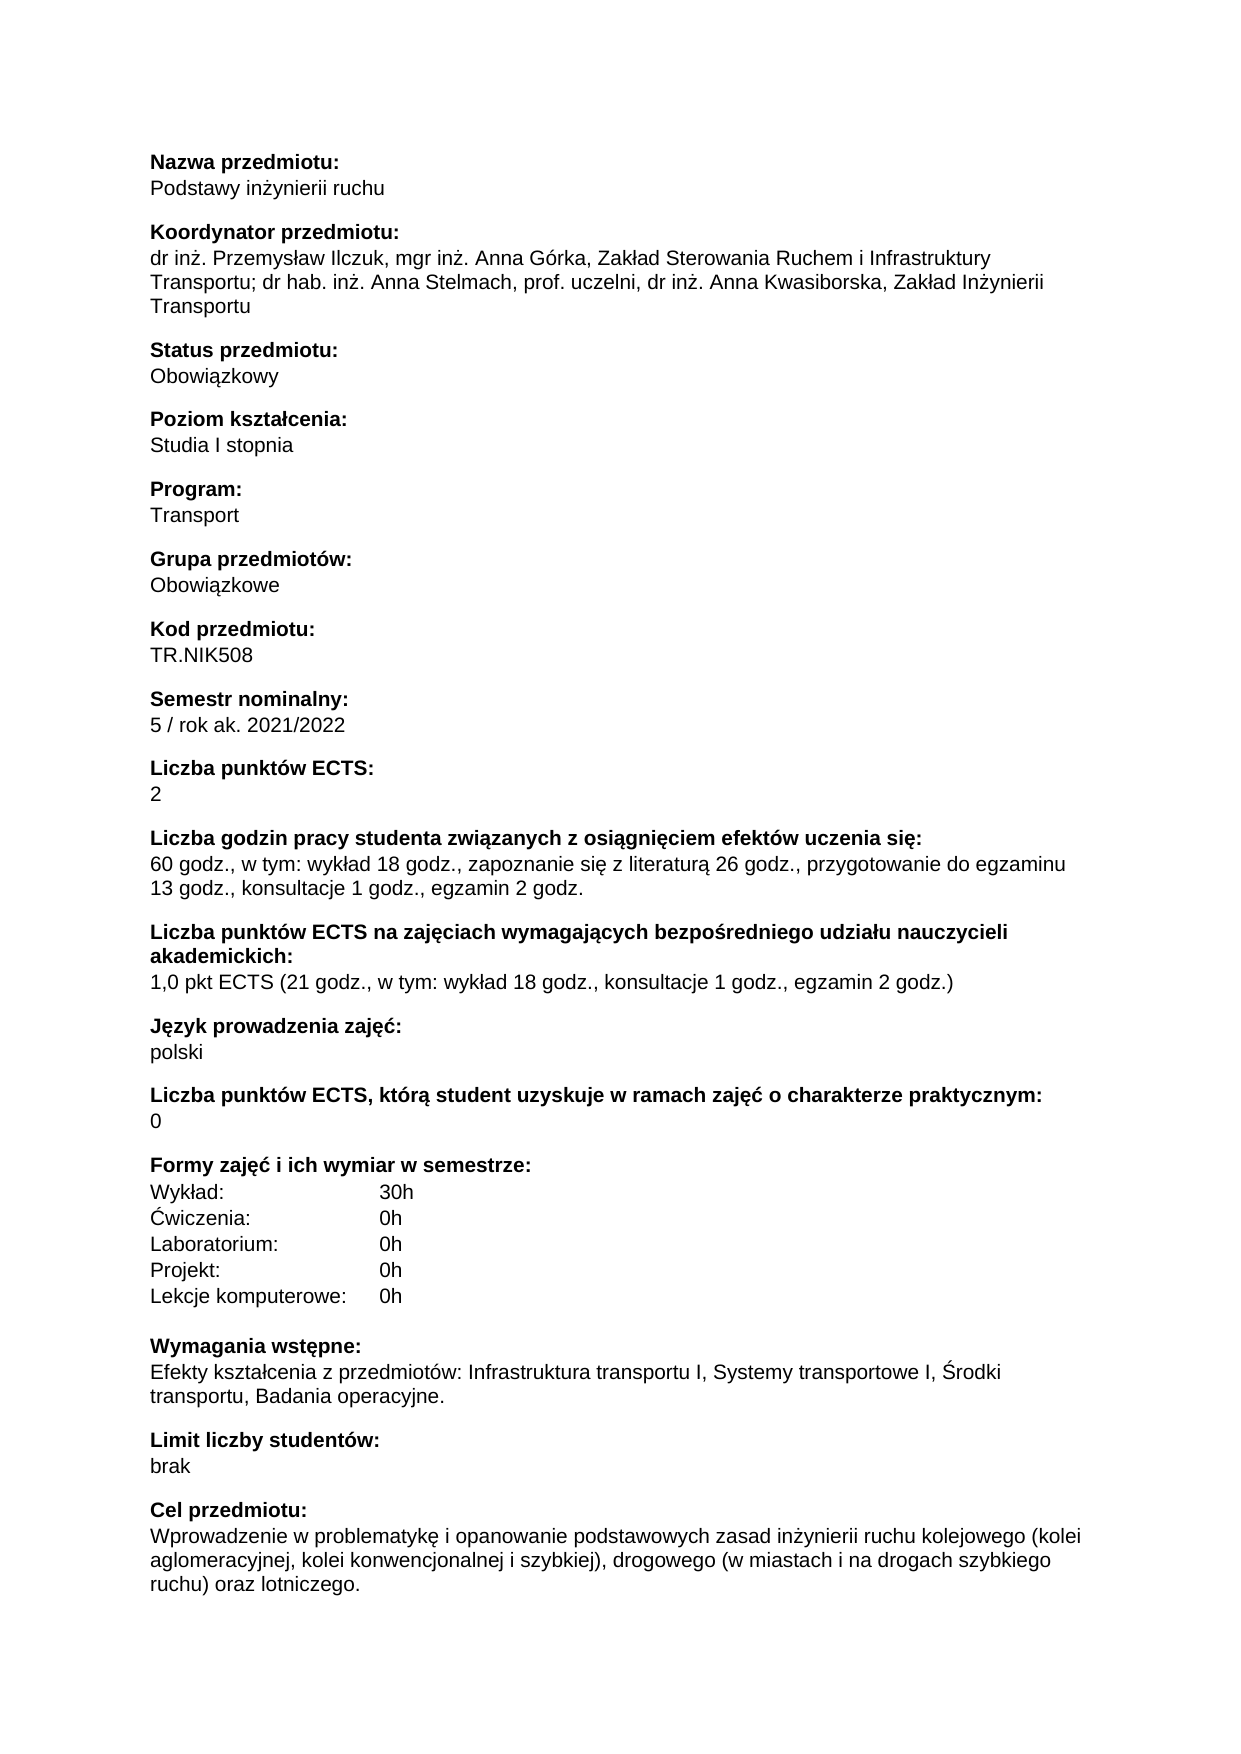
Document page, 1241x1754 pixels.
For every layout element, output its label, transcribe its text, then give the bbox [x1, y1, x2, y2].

table_cell Laboratorium: [140, 1232, 367, 1256]
table_header Wykład: [140, 1180, 367, 1204]
text Status przedmiotu: [150, 337, 1090, 361]
table_cell Lekcje komputerowe: [140, 1284, 367, 1308]
text dr inż. Przemysław Ilczuk, mgr inż. Anna Górka, Zakład Sterowania Ruchem i Infrastruktury Transportu; dr hab. inż. Anna Stelmach, prof. uczelni, dr inż. Anna Kwasiborska, Zakład Inżynierii Transportu [150, 246, 1090, 318]
text Podstawy inżynierii ruchu [150, 176, 1090, 200]
text Koordynator przedmiotu: [150, 220, 1090, 244]
table_cell 0h [369, 1204, 597, 1230]
text Transport [150, 503, 1090, 527]
text Kod przedmiotu: [150, 617, 1090, 641]
text Program: [150, 477, 1090, 501]
text 0 [150, 1109, 1090, 1133]
text 2 [150, 782, 1090, 806]
text Nazwa przedmiotu: [150, 150, 1090, 174]
text Język prowadzenia zajęć: [150, 1013, 1090, 1037]
text Poziom kształcenia: [150, 407, 1090, 431]
table_cell Ćwiczenia: [140, 1206, 367, 1230]
table_cell 0h [369, 1282, 597, 1308]
text polski [150, 1039, 1090, 1063]
text Liczba godzin pracy studenta związanych z osiągnięciem efektów uczenia się: [150, 826, 1090, 850]
text Liczba punktów ECTS, którą student uzyskuje w ramach zajęć o charakterze praktycznym: [150, 1083, 1090, 1107]
text Studia I stopnia [150, 433, 1090, 457]
text Limit liczby studentów: [150, 1428, 1090, 1452]
table_cell 0h [369, 1230, 597, 1256]
text Obowiązkowy [150, 363, 1090, 387]
text Obowiązkowe [150, 573, 1090, 597]
text 5 / rok ak. 2021/2022 [150, 712, 1090, 736]
text 60 godz., w tym: wykład 18 godz., zapoznanie się z literaturą 26 godz., przygotowanie do egzaminu 13 godz., konsultacje 1 godz., egzamin 2 godz. [150, 852, 1090, 900]
text Liczba punktów ECTS na zajęciach wymagających bezpośredniego udziału nauczycieli akademickich: [150, 920, 1090, 968]
text Cel przedmiotu: [150, 1497, 1090, 1521]
text brak [150, 1454, 1090, 1478]
table_cell 0h [369, 1256, 597, 1282]
table_header 30h [369, 1180, 597, 1204]
text Grupa przedmiotów: [150, 547, 1090, 571]
text Semestr nominalny: [150, 686, 1090, 710]
text Wymagania wstępne: [150, 1334, 1090, 1358]
text Wprowadzenie w problematykę i opanowanie podstawowych zasad inżynierii ruchu kolejowego (kolei aglomeracyjnej, kolei konwencjonalnej i szybkiej), drogowego (w miastach i na drogach szybkiego ruchu) oraz lotniczego. [150, 1523, 1090, 1595]
text Efekty kształcenia z przedmiotów: Infrastruktura transportu I, Systemy transportowe I, Środki transportu, Badania operacyjne. [150, 1360, 1090, 1408]
text 1,0 pkt ECTS (21 godz., w tym: wykład 18 godz., konsultacje 1 godz., egzamin 2 godz.) [150, 970, 1090, 994]
text Formy zajęć i ich wymiar w semestrze: [150, 1153, 1090, 1177]
text Liczba punktów ECTS: [150, 756, 1090, 780]
text TR.NIK508 [150, 643, 1090, 667]
table_cell Projekt: [140, 1258, 367, 1282]
